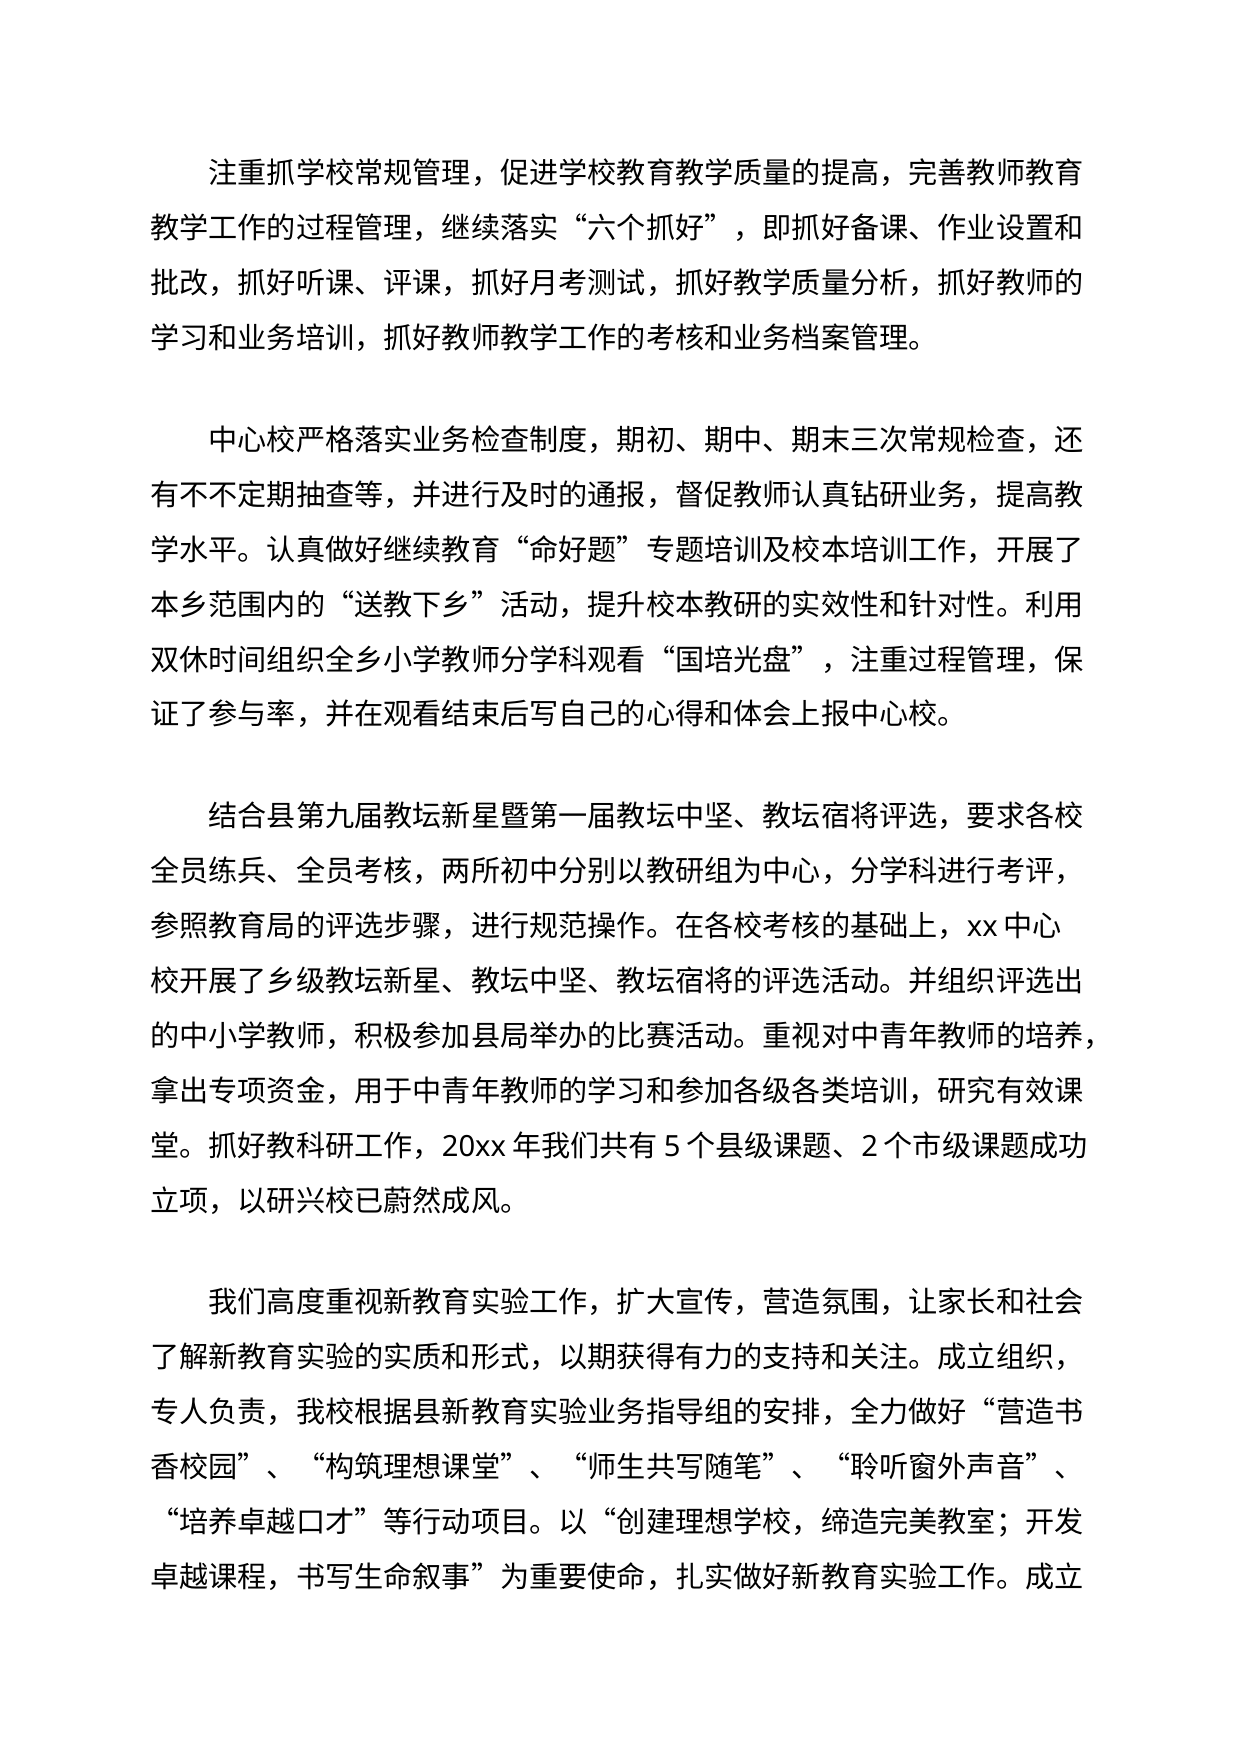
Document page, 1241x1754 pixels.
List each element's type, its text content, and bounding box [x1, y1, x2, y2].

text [150, 1279, 1090, 1596]
text 注重抓学校常规管理，促进学校教育教学质量的提高，完善教师教育教学工作的过程管理，继续落实“六个抓好”，即抓好备课、作业设置和批改，抓好听课、评课，抓好月考测试，抓好教学质量分析，抓好教师的学习和业务培训，抓好教师教学工作的考核和业务档案管理。 [150, 150, 1090, 357]
text 中心校严格落实业务检查制度，期初、期中、期末三次常规检查，还有不不定期抽查等，并进行及时的通报，督促教师认真钻研业务，提高教学水平。认真做好继续教育“命好题”专题培训及校本培训工作，开展了本乡范围内的“送教下乡”活动，提升校本教研的实效性和针对性。利用双休时间组织全乡小学教师分学科观看“国培光盘”，注重过程管理，保证了参与率，并在观看结束后写自己的心得和体会上报中心校。 [150, 416, 1090, 733]
text 结合县第九届教坛新星暨第一届教坛中坚、教坛宿将评选，要求各校全员练兵、全员考核，两所初中分别以教研组为中心，分学科进行考评，参照教育局的评选步骤，进行规范操作。在各校考核的基础上，xx中心校开展了乡级教坛新星、教坛中坚、教坛宿将的评选活动。并组织评选出的中小学教师，积极参加县局举办的比赛活动。重视对中青年教师的培养，拿出专项资金，用于中青年教师的学习和参加各级各类培训，研究有效课堂。抓好教科研工作，20xx年我们共有5个县级课题、2个市级课题成功立项，以研兴校已蔚然成风。 [150, 793, 1090, 1219]
